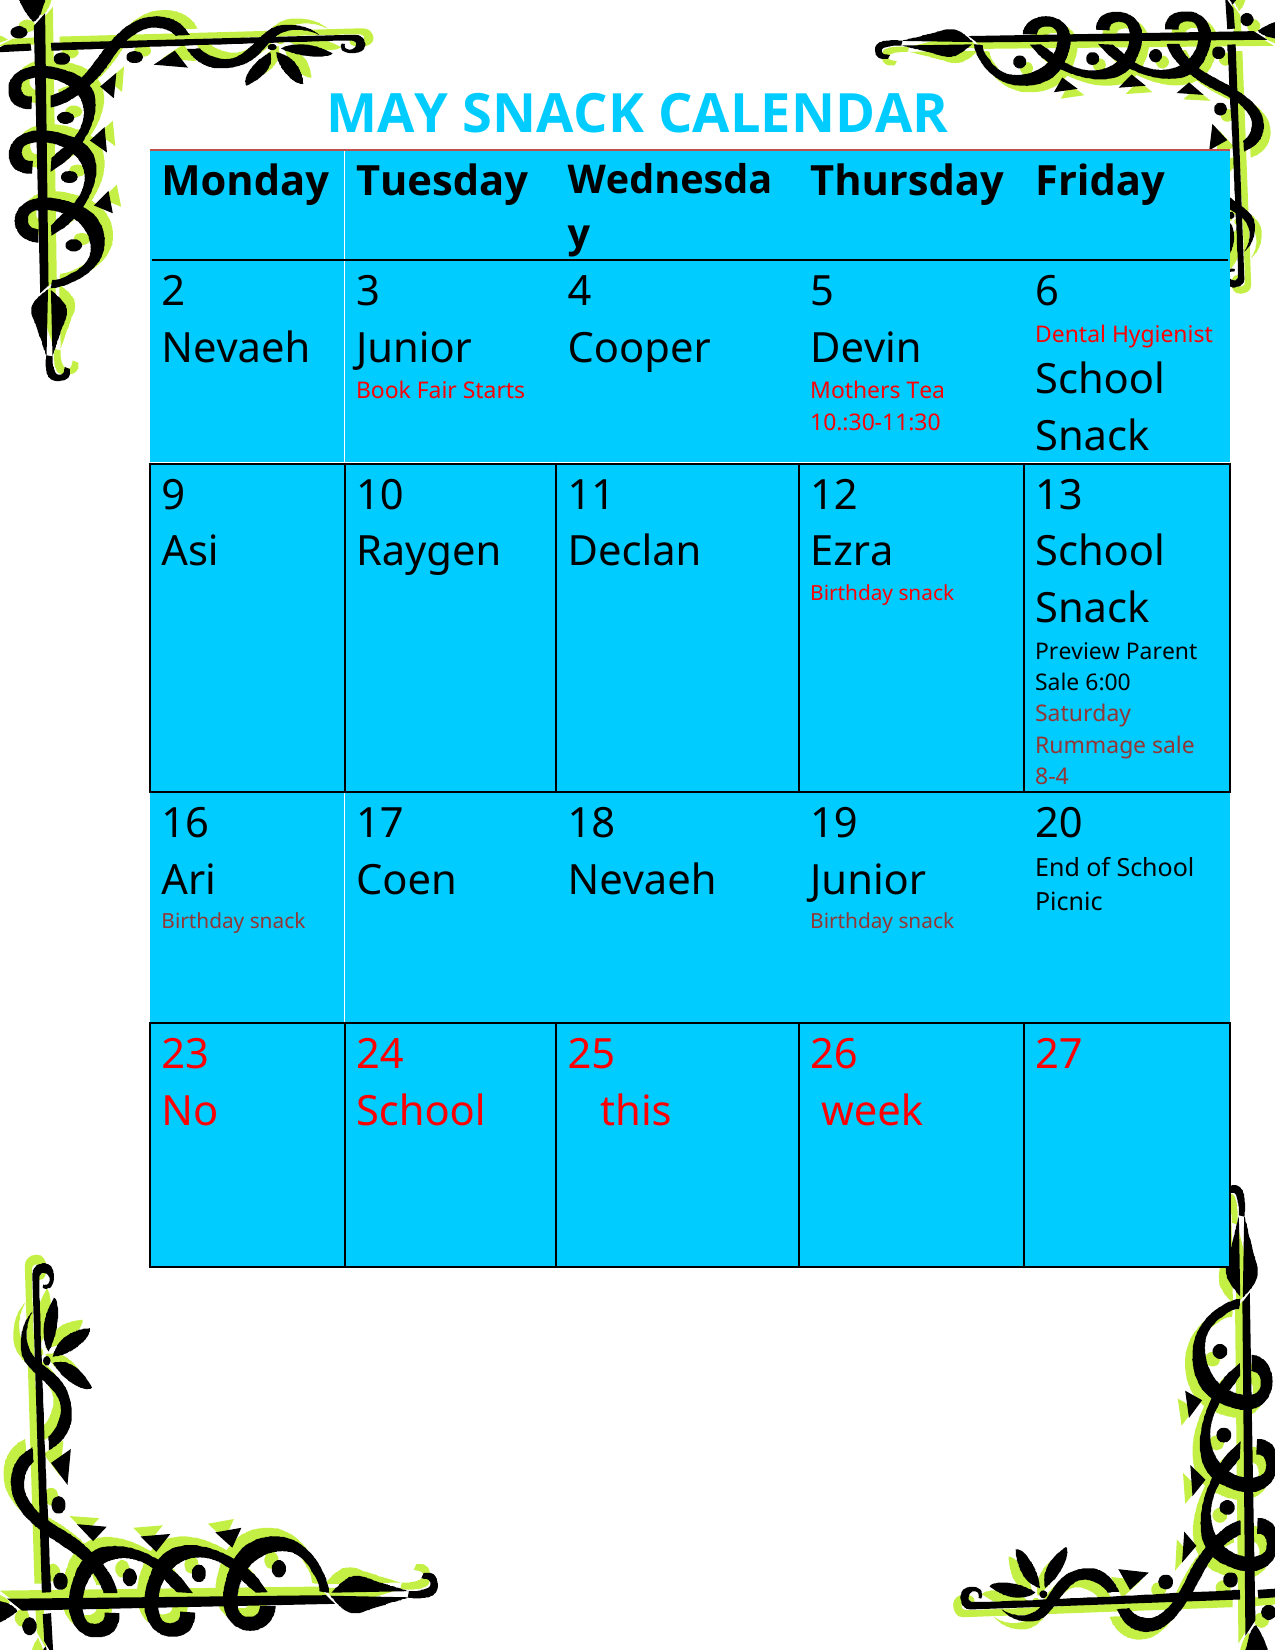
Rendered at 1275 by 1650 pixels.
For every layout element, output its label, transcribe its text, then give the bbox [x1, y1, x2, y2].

table_cell 20 End of School Picnic [1024, 793, 1230, 1022]
table_cell 26 week [800, 1024, 1023, 1266]
table_cell 12 Ezra Birthday snack [800, 465, 1023, 791]
table_cell 19 Junior Birthday snack [799, 793, 1024, 1022]
table_cell 3 Junior Book Fair Starts [345, 261, 556, 462]
table_header Friday [1024, 151, 1230, 259]
table_cell 10 Raygen [346, 465, 555, 791]
table_cell 18 Nevaeh [556, 793, 799, 1022]
table_cell 16 Ari Birthday snack [150, 793, 344, 1022]
table_cell 11 Declan [557, 465, 798, 791]
table_cell 4 Cooper [556, 261, 799, 462]
table_cell 23 No [151, 1024, 344, 1266]
table_cell 13 School Snack Preview Parent Sale 6:00 Saturday Rummage sale 8-4 [1025, 465, 1229, 791]
table_cell 6 Dental Hygienist School Snack [1024, 259, 1230, 462]
table_header Monday [150, 151, 344, 259]
table_cell 25 this [557, 1024, 798, 1266]
table_cell 9 Asi [151, 465, 344, 791]
table_cell 5 Devin Mothers Tea 10.:30-11:30 [799, 261, 1024, 462]
table_header Tuesday [345, 151, 556, 259]
table_cell 27 [1025, 1024, 1229, 1266]
table_cell 17 Coen [345, 793, 556, 1022]
table_cell 24 School [346, 1024, 555, 1266]
table_cell 2 Nevaeh [150, 259, 344, 462]
table_header Wednesday [556, 151, 799, 259]
table_header Thursday [799, 151, 1024, 259]
